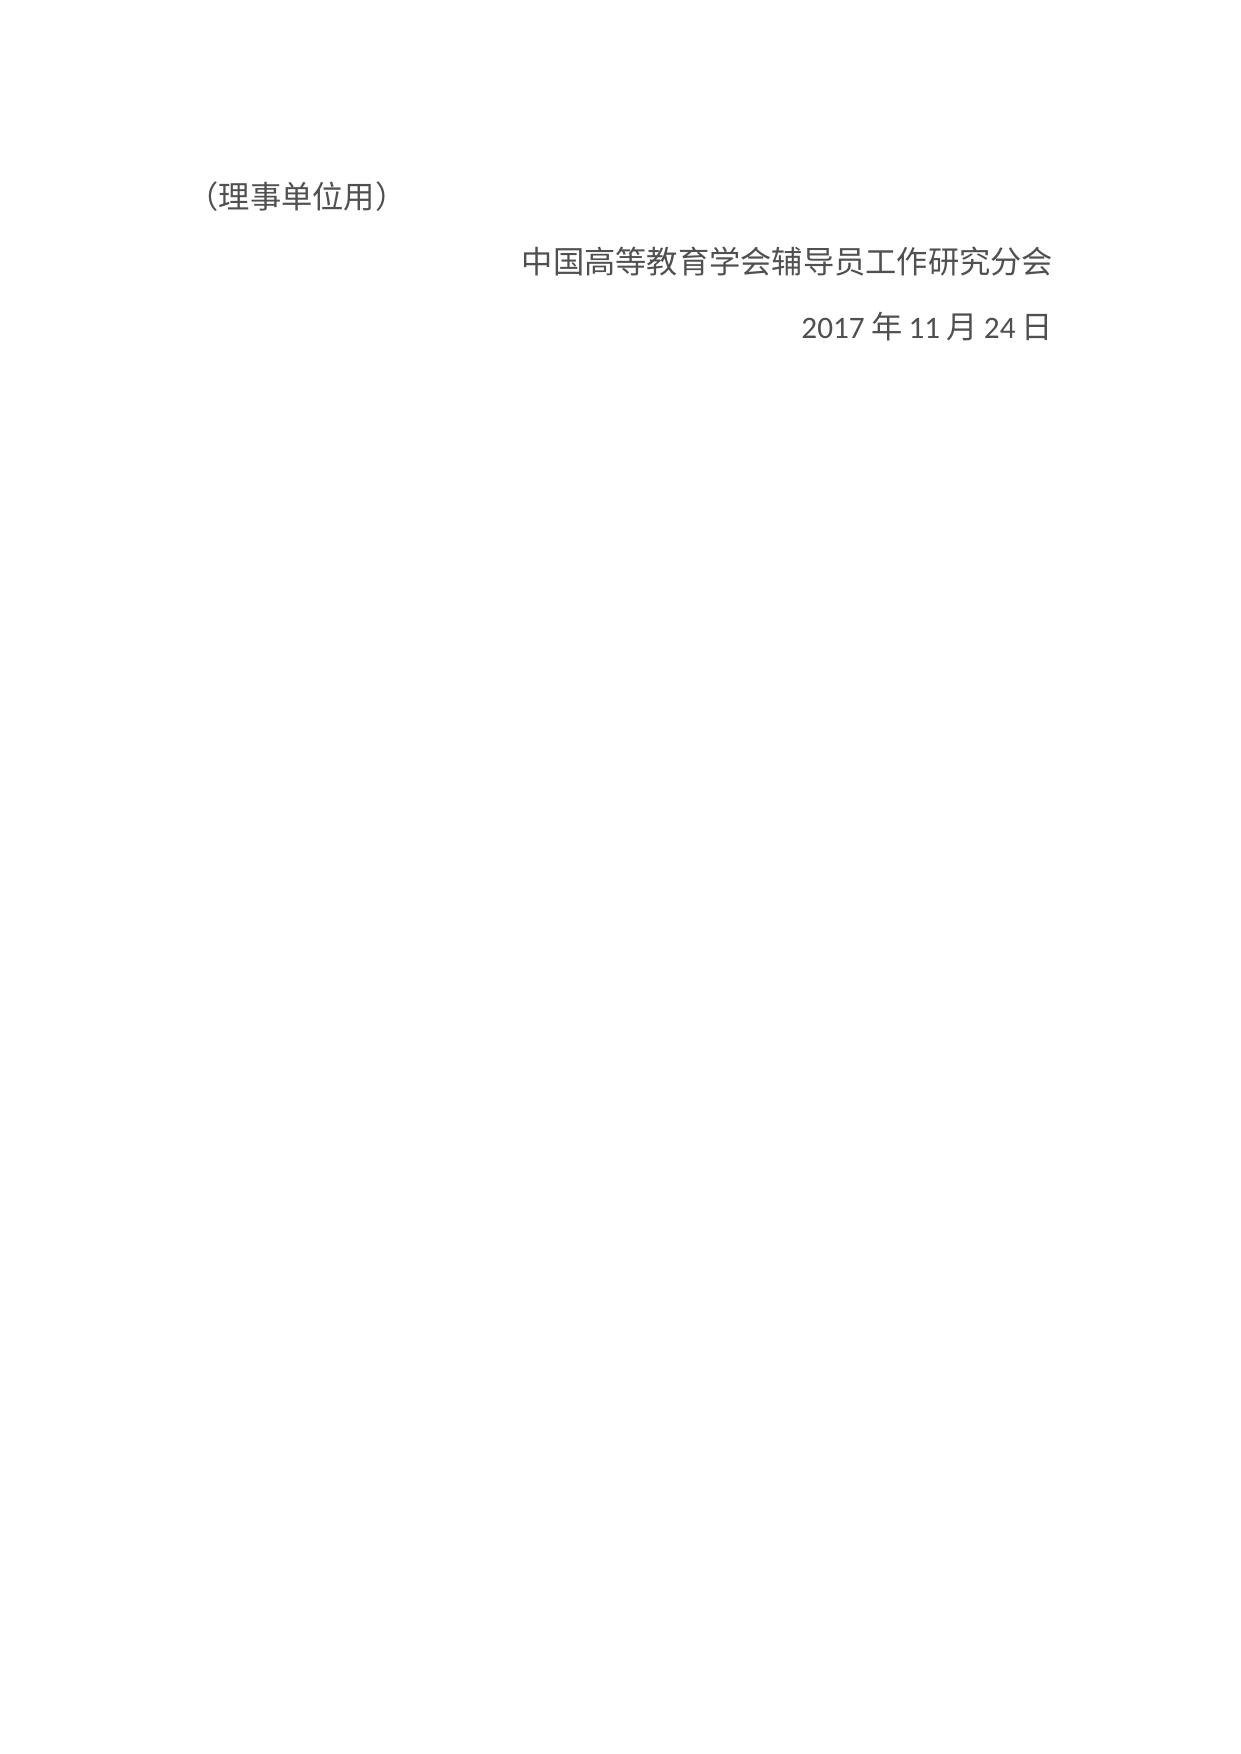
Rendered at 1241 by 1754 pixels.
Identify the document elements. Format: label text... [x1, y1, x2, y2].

text 中国高等教育学会辅导员工作研究分会 [187, 227, 1053, 292]
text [187, 162, 1053, 227]
text 2017年11月24日 [187, 292, 1053, 357]
